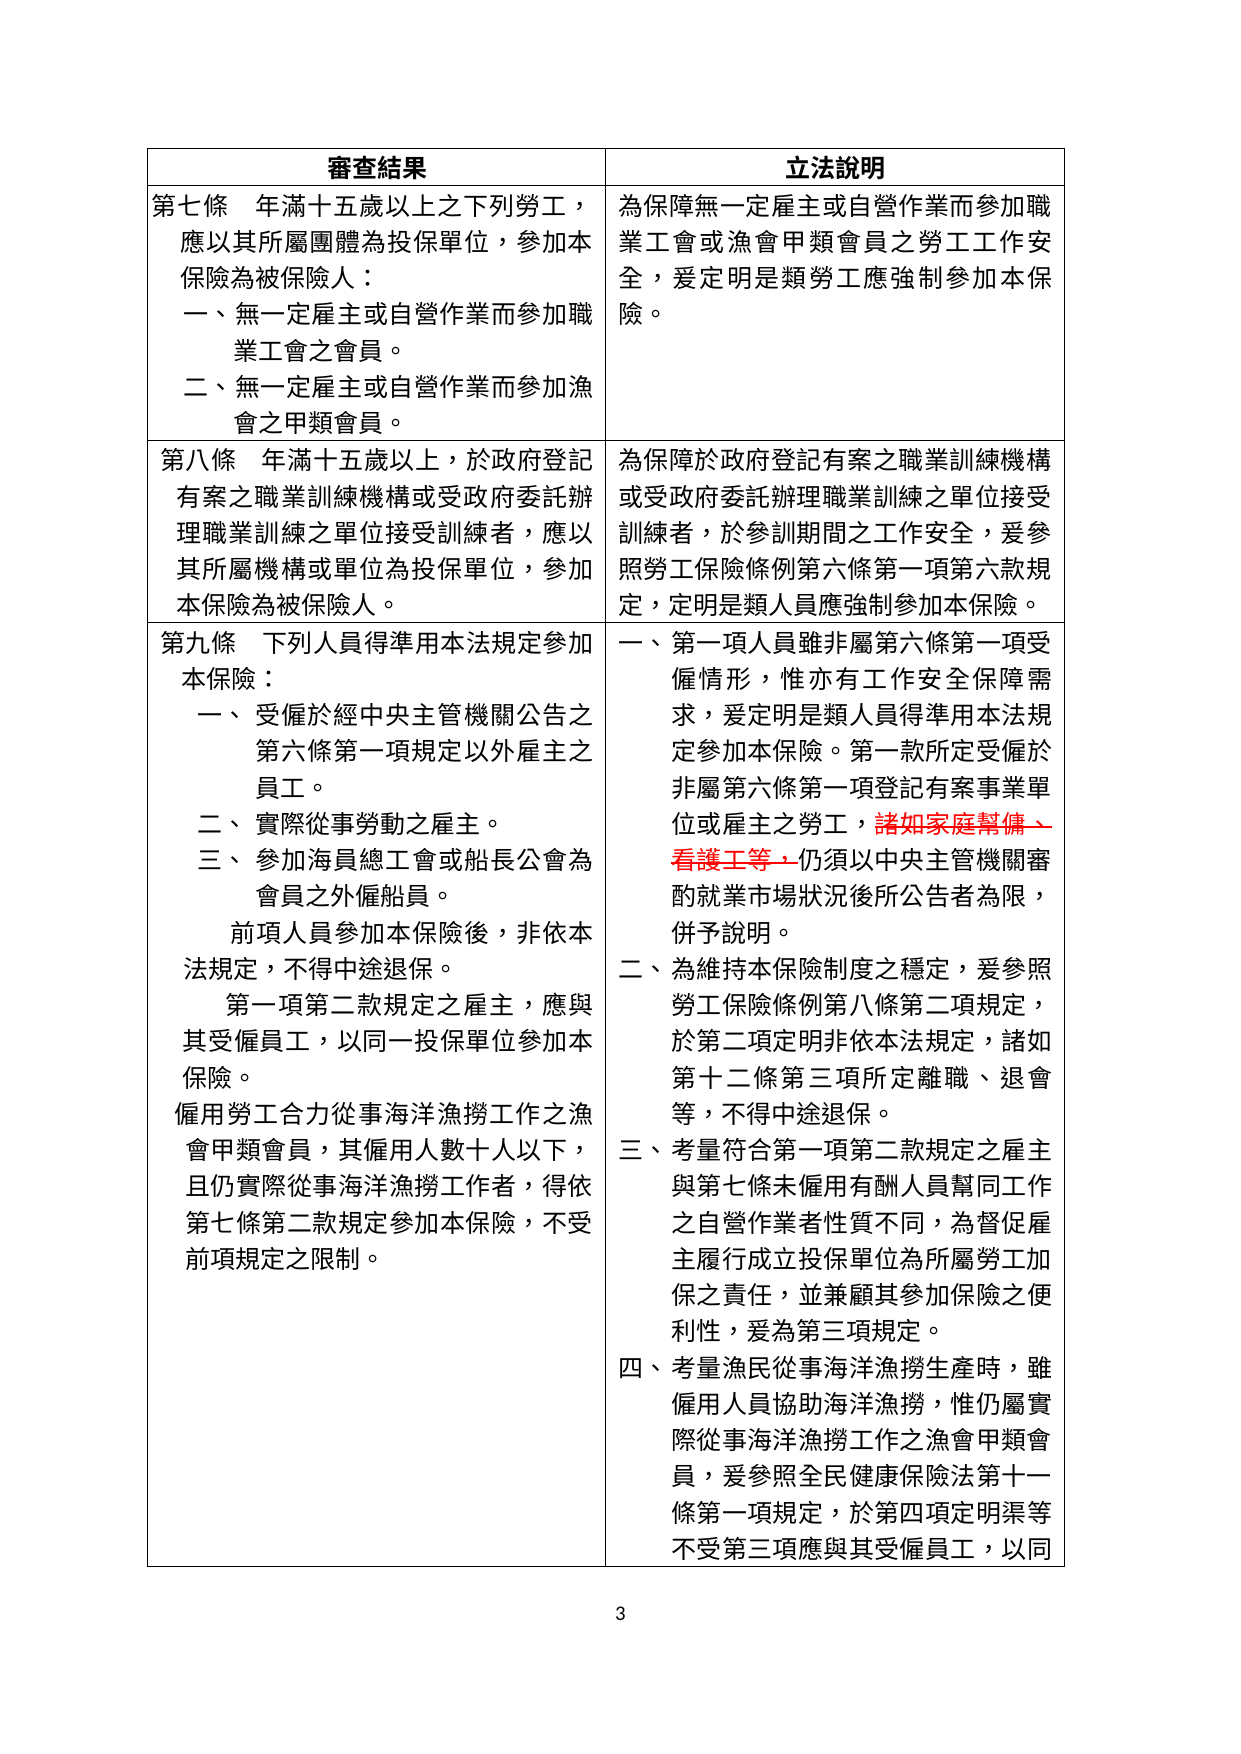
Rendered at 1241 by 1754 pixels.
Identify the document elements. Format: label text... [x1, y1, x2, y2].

table_header 立法說明 [606, 149, 1064, 185]
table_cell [148, 623, 605, 1566]
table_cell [606, 623, 1064, 1566]
table_cell 為保障於政府登記有案之職業訓練機構或受政府委託辦理職業訓練之單位接受訓練者，於參訓期間之工作安全，爰參照勞工保險條例第六條第一項第六款規定，定明是類人員應強制參加本保險。 [606, 441, 1064, 622]
table_cell 為保障無一定雇主或自營作業而參加職業工會或漁會甲類會員之勞工工作安全，爰定明是類勞工應強制參加本保險。 [606, 186, 1064, 440]
table_cell 第七條 年滿十五歲以上之下列勞工，應以其所屬團體為投保單位，參加本保險為被保險人： 無一定雇主或自營作業而參加職業工會之會員。 無一定雇主或自營作業而參加漁會之甲類會員。 [148, 186, 605, 440]
table_header 審查結果 [148, 149, 605, 185]
table_cell 第八條 年滿十五歲以上，於政府登記有案之職業訓練機構或受政府委託辦理職業訓練之單位接受訓練者，應以其所屬機構或單位為投保單位，參加本保險為被保險人。 [148, 441, 605, 622]
